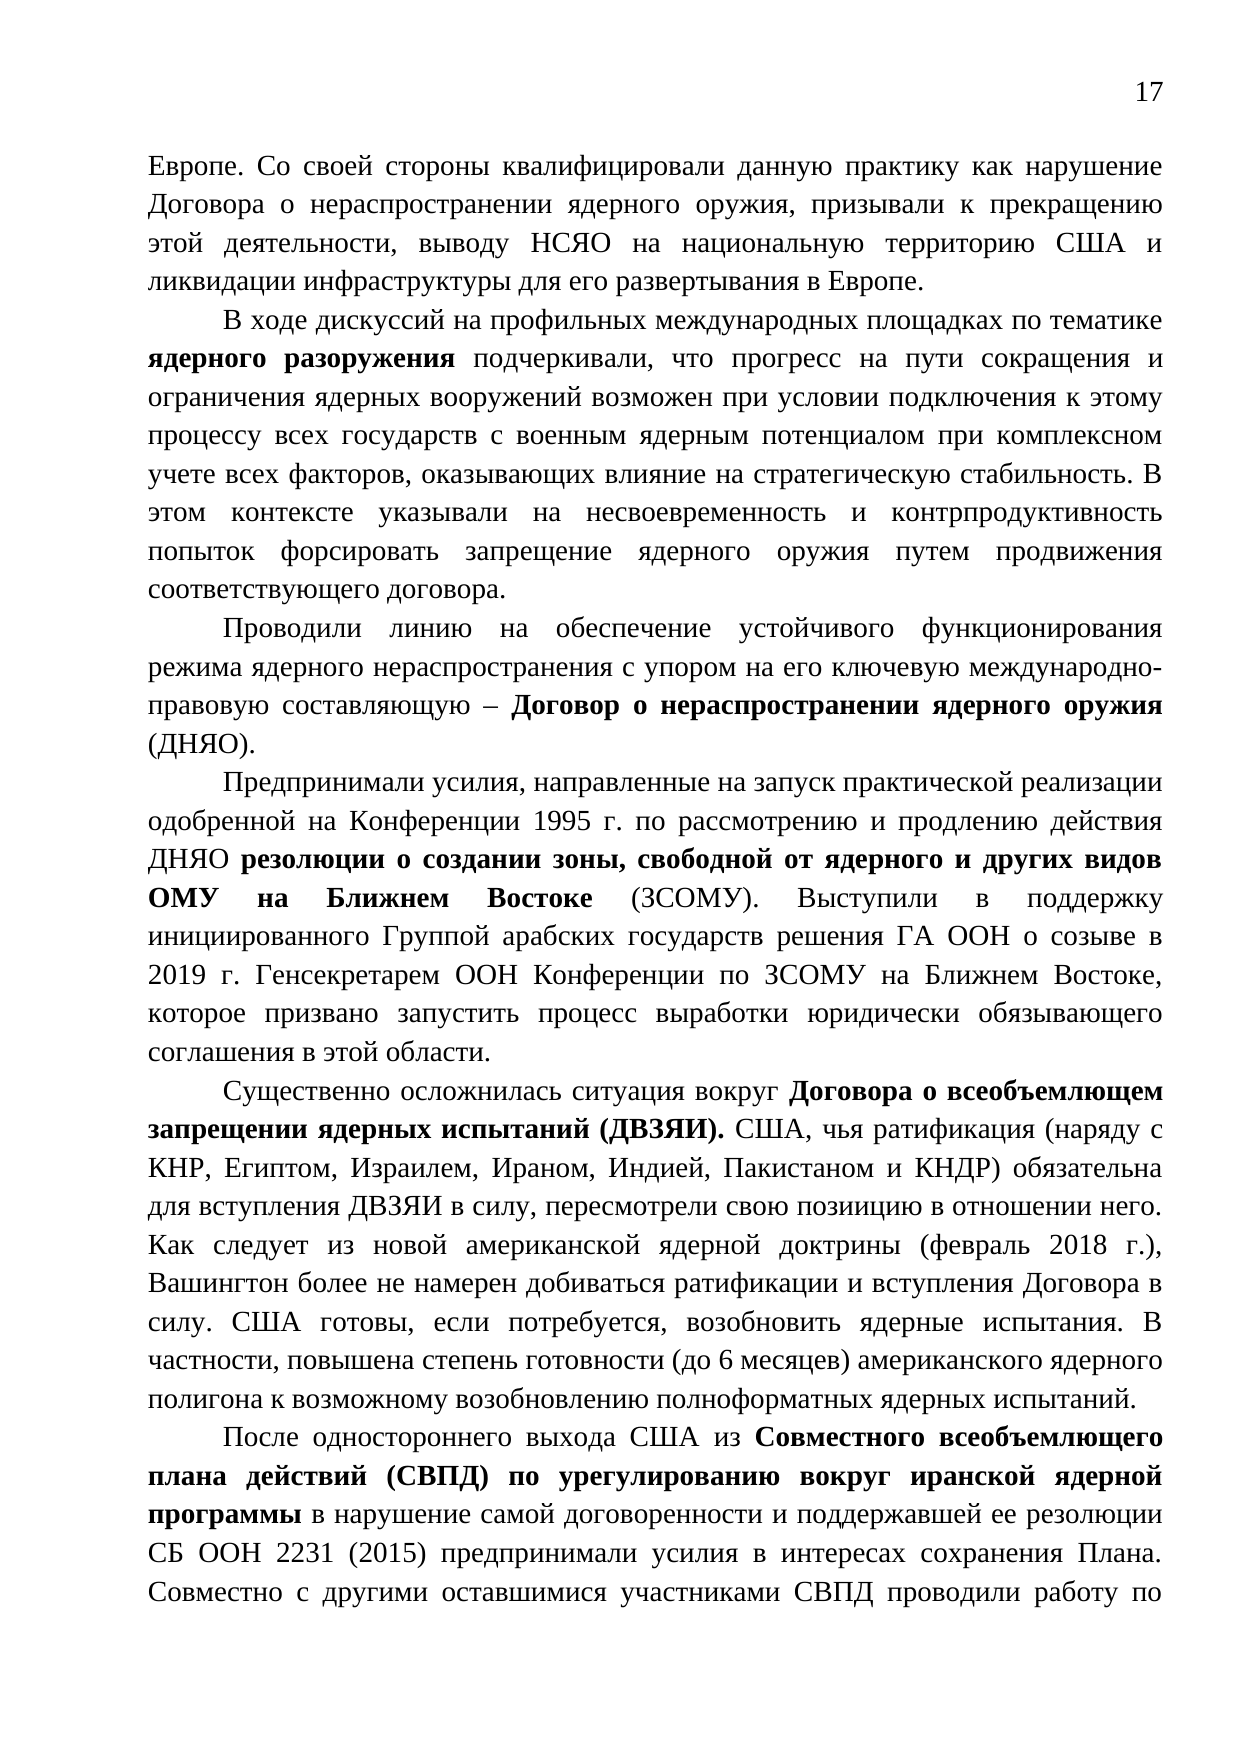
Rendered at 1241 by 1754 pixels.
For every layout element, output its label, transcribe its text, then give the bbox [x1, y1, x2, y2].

text В ходе дискуссий на профильных международных площадках по тематике ядерного разоружения подчеркивали, что прогресс на пути сокращения и ограничения ядерных вооружений возможен при условии подключения к этому процессу всех государств с военным ядерным потенциалом при комплексном учете всех факторов, оказывающих влияние на стратегическую стабильность. В этом контексте указывали на несвоевременность и контрпродуктивность попыток форсировать запрещение ядерного оружия путем продвижения соответствующего договора. [148, 302, 1163, 605]
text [148, 148, 1163, 297]
text Предпринимали усилия, направленные на запуск практической реализации одобренной на Конференции 1995 г. по рассмотрению и продлению действия ДНЯО резолюции о создании зоны, свободной от ядерного и других видов ОМУ на Ближнем Востоке (ЗСОМУ). Выступили в поддержку инициированного Группой арабских государств решения ГА ООН о созыве в 2019 г. Генсекретарем ООН Конференции по ЗСОМУ на Ближнем Востоке, которое призвано запустить процесс выработки юридически обязывающего соглашения в этой области. [148, 764, 1163, 1068]
text Существенно осложнилась ситуация вокруг Договора о всеобъемлющем запрещении ядерных испытаний (ДВЗЯИ). США, чья ратификация (наряду с КНР, Египтом, Израилем, Ираном, Индией, Пакистаном и КНДР) обязательна для вступления ДВЗЯИ в силу, пересмотрели свою позиицию в отношении него. Как следует из новой американской ядерной доктрины (февраль 2018 г.), Вашингтон более не намерен добиваться ратификации и вступления Договора в силу. США готовы, если потребуется, возобновить ядерные испытания. В частности, повышена степень готовности (до 6 месяцев) американского ядерного полигона к возможному возобновлению полноформатных ядерных испытаний. [148, 1073, 1163, 1414]
text Проводили линию на обеспечение устойчивого функционирования режима ядерного нераспространения с упором на его ключевую международно-правовую составляющую – Договор о нераспространении ядерного оружия (ДНЯО). [148, 610, 1163, 759]
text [148, 1492, 1163, 1607]
